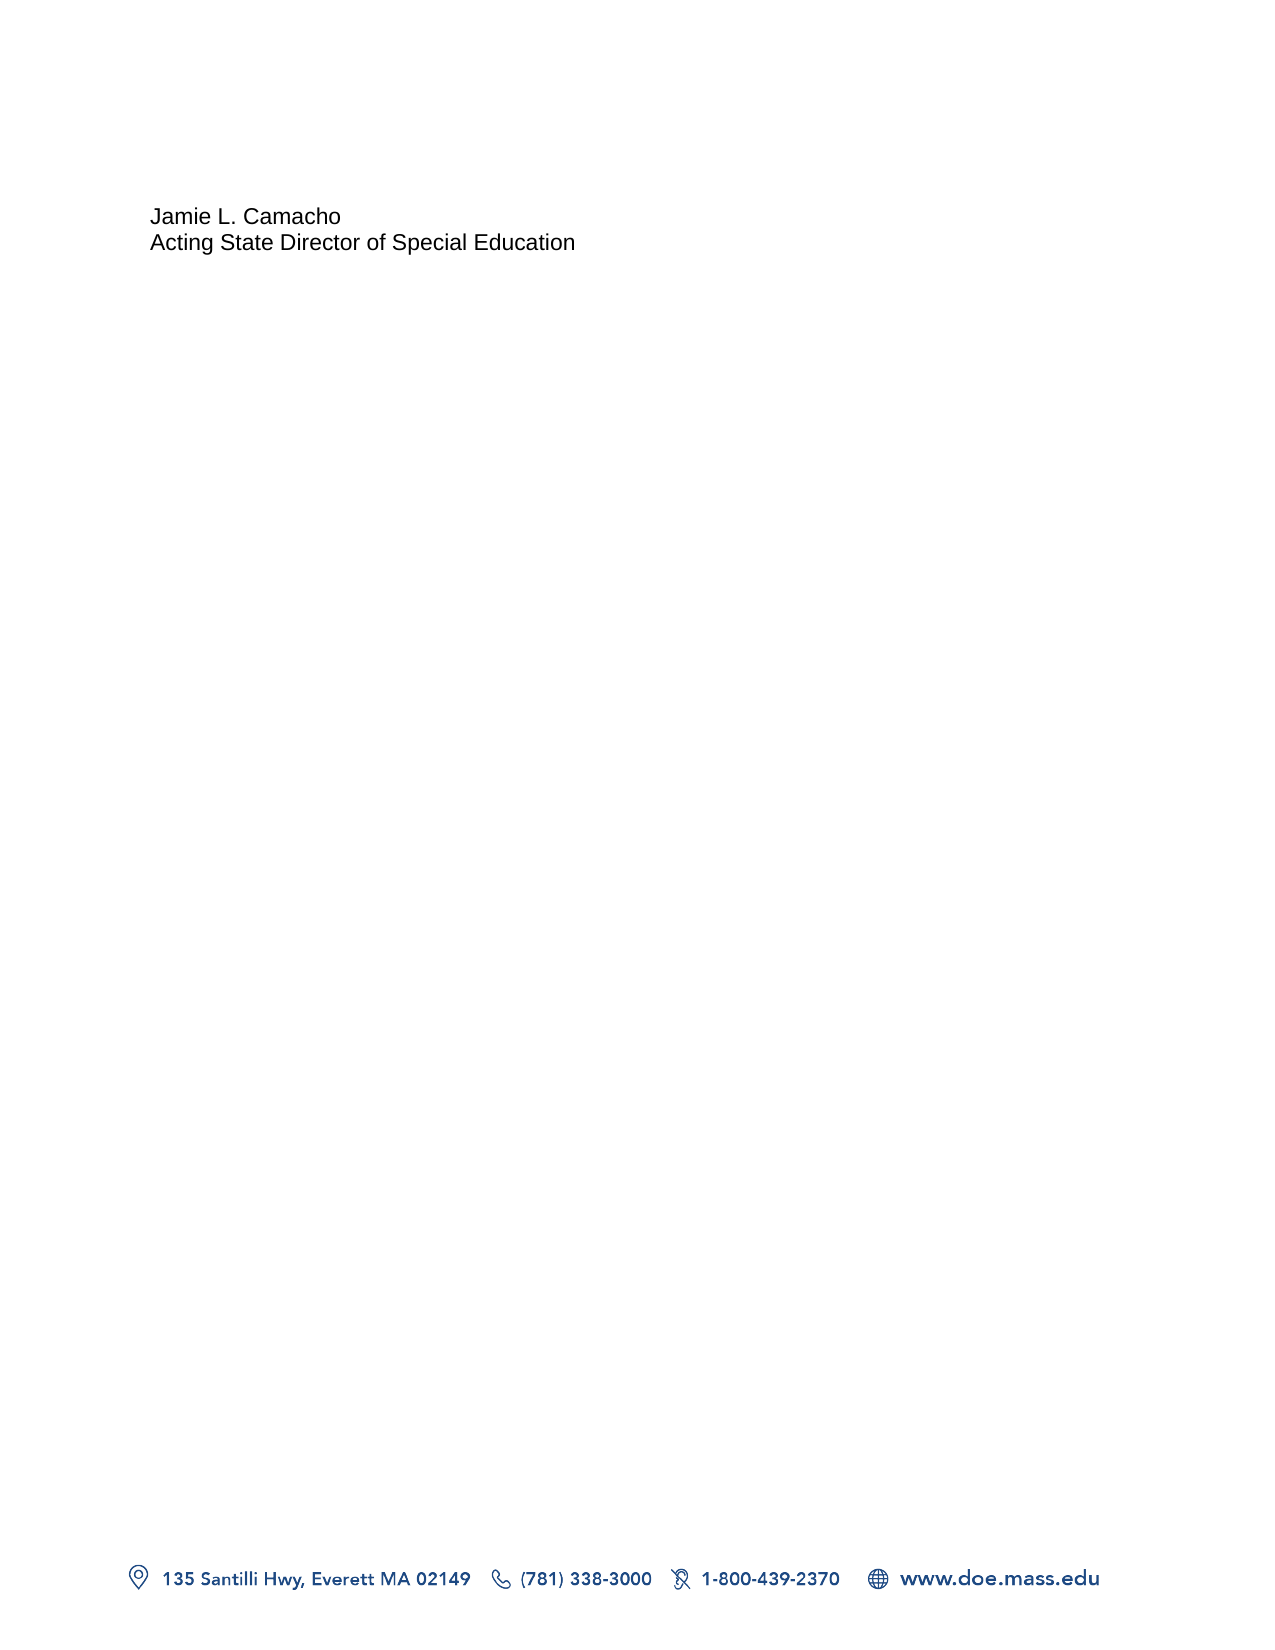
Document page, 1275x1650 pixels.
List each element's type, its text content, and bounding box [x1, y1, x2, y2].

text Jamie L. Camacho [150, 203, 1125, 229]
picture [24, 1537, 1251, 1619]
text Acting State Director of Special Education [150, 229, 1125, 255]
